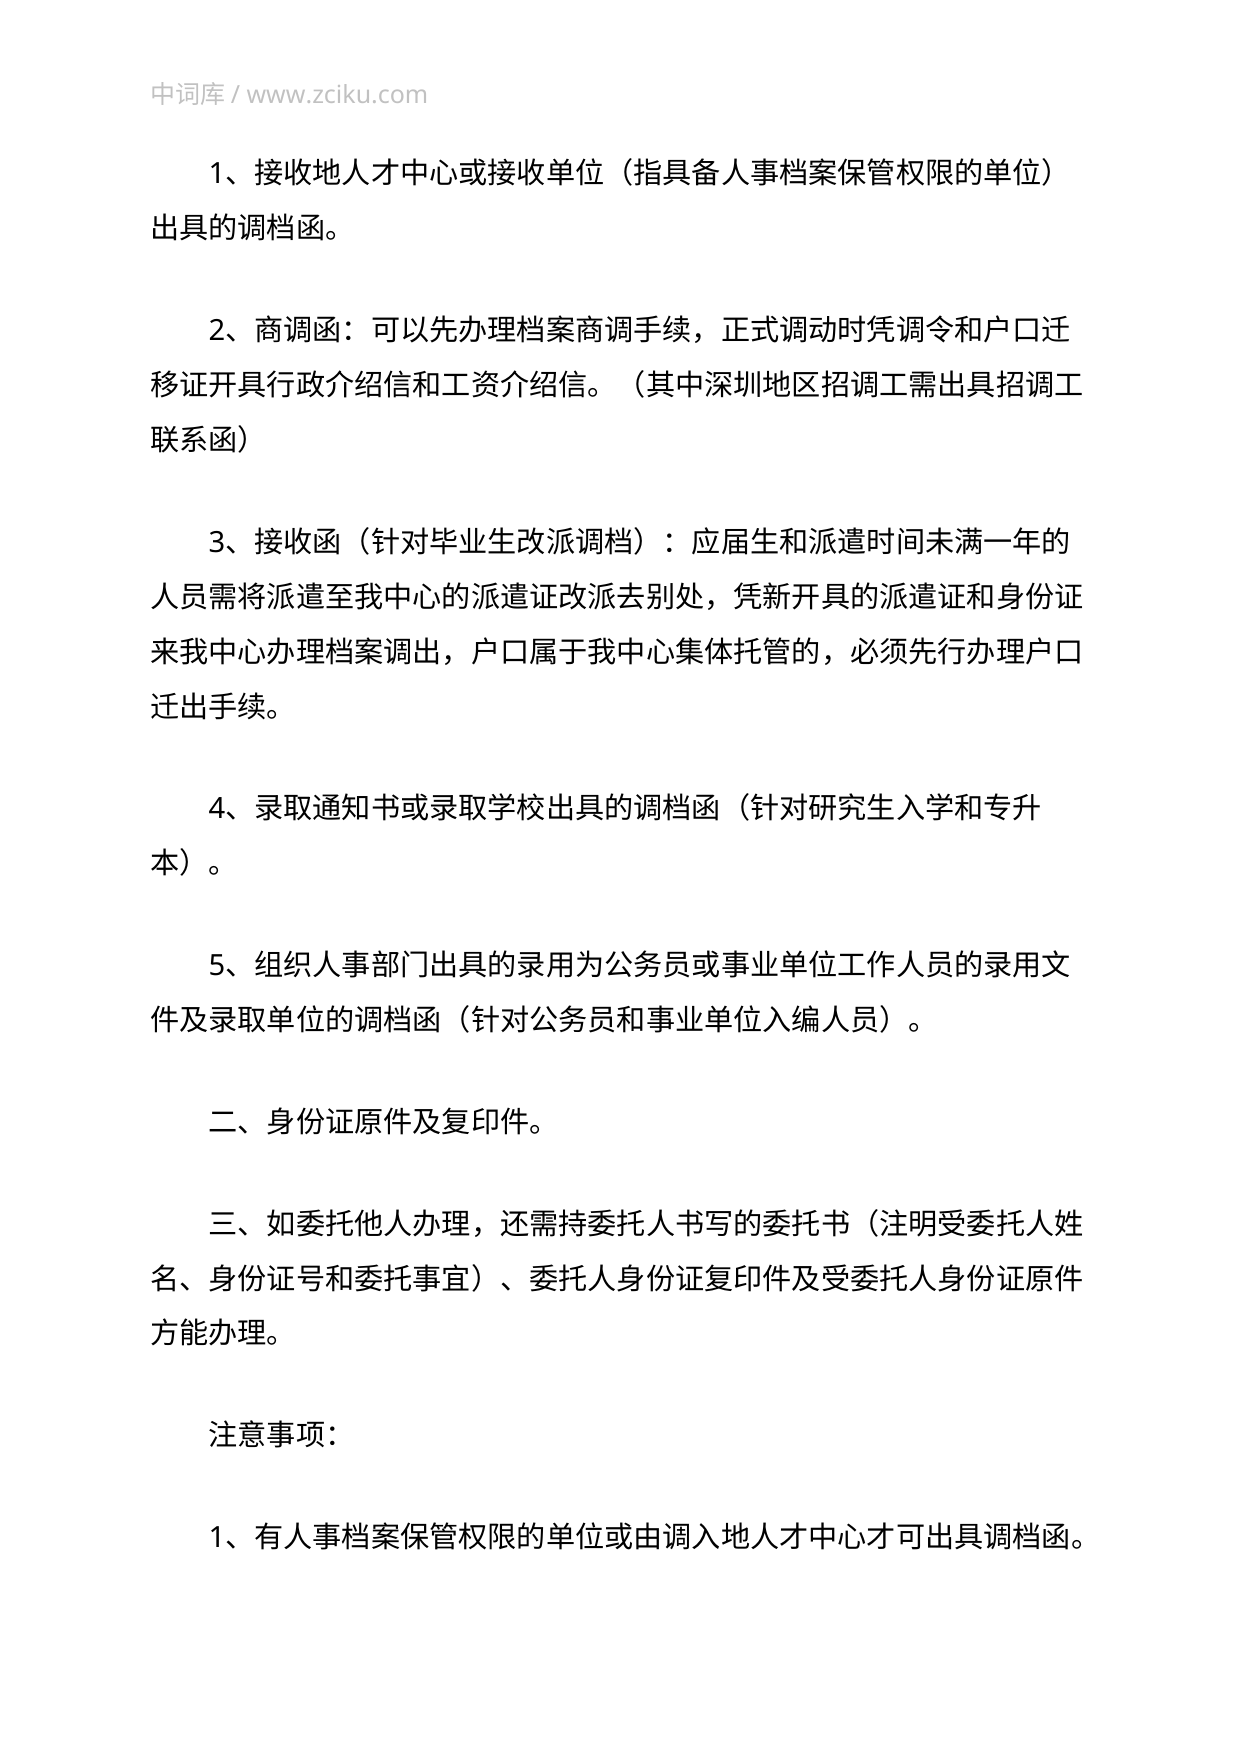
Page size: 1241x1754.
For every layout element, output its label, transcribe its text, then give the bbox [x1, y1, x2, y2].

text 三、如委托他人办理，还需持委托人书写的委托书（注明受委托人姓名、身份证号和委托事宜）、委托人身份证复印件及受委托人身份证原件方能办理。 [150, 1200, 1090, 1352]
text 1、有人事档案保管权限的单位或由调入地人才中心才可出具调档函。 [150, 1514, 1090, 1556]
text 4、录取通知书或录取学校出具的调档函（针对研究生入学和专升本）。 [150, 785, 1090, 882]
text 二、身份证原件及复印件。 [150, 1098, 1090, 1141]
text 2、商调函：可以先办理档案商调手续，正式调动时凭调令和户口迁移证开具行政介绍信和工资介绍信。（其中深圳地区招调工需出具招调工联系函） [150, 307, 1090, 459]
text 3、接收函（针对毕业生改派调档）：应届生和派遣时间未满一年的人员需将派遣至我中心的派遣证改派去别处，凭新开具的派遣证和身份证来我中心办理档案调出，户口属于我中心集体托管的，必须先行办理户口迁出手续。 [150, 518, 1090, 726]
text 注意事项： [150, 1412, 1090, 1454]
text 5、组织人事部门出具的录用为公务员或事业单位工作人员的录用文件及录取单位的调档函（针对公务员和事业单位入编人员）。 [150, 942, 1090, 1039]
text 1、接收地人才中心或接收单位（指具备人事档案保管权限的单位）出具的调档函。 [150, 150, 1090, 247]
